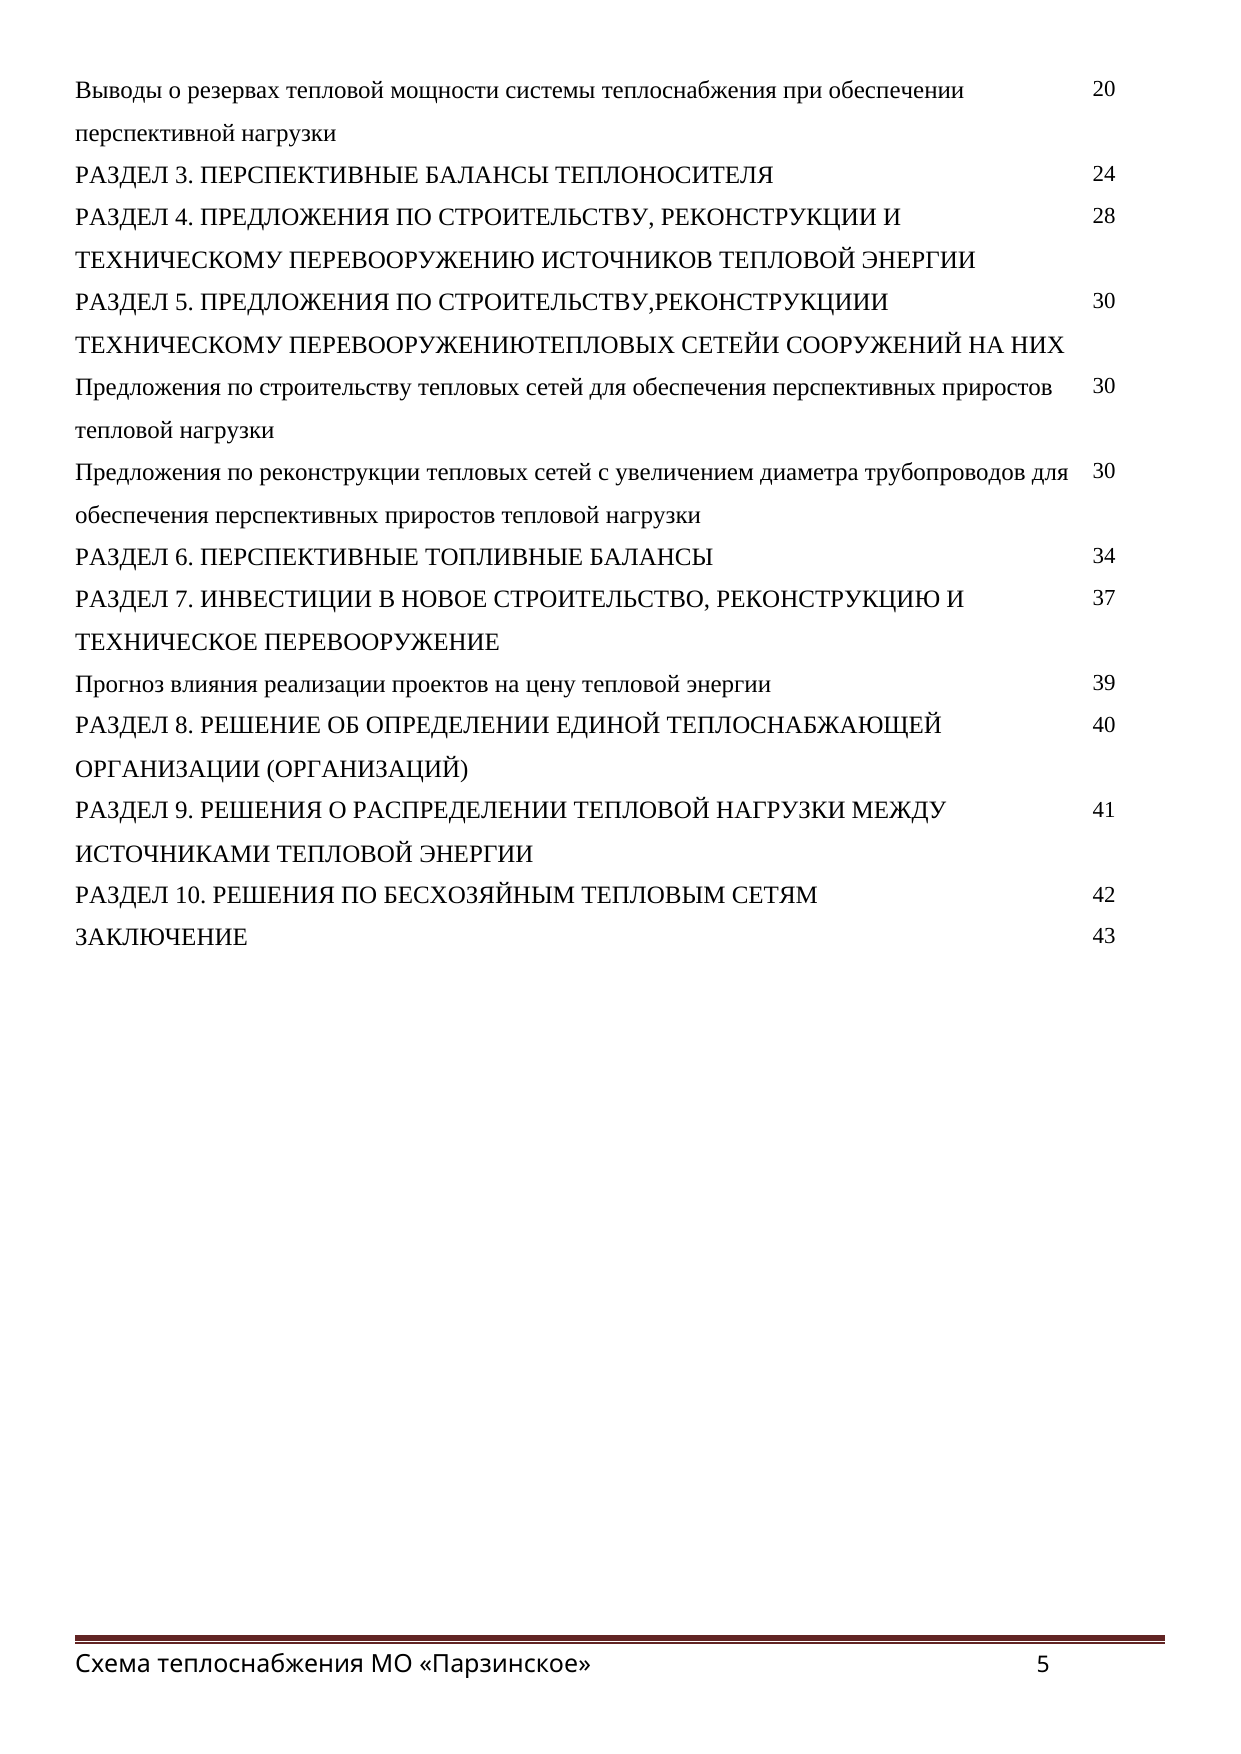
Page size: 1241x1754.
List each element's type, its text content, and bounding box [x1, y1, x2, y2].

table_cell РАЗДЕЛ 8. РЕШЕНИЕ ОБ ОПРЕДЕЛЕНИИ ЕДИНОЙ ТЕПЛОСНАБЖАЮЩЕЙ ОРГАНИЗАЦИИ (ОРГАНИЗАЦИЙ) [64, 711, 1081, 796]
table_cell РАЗДЕЛ 4. ПРЕДЛОЖЕНИЯ ПО СТРОИТЕЛЬСТВУ, РЕКОНСТРУКЦИИ И ТЕХНИЧЕСКОМУ ПЕРЕВООРУЖЕНИЮ ИСТОЧНИКОВ ТЕПЛОВОЙ ЭНЕРГИИ [64, 202, 1081, 287]
table_cell 42 [1081, 881, 1154, 922]
table_cell Предложения по строительству тепловых сетей для обеспечения перспективных приростов тепловой нагрузки [64, 372, 1081, 457]
table_cell 24 [1081, 160, 1154, 202]
table_cell РАЗДЕЛ 7. ИНВЕСТИЦИИ В НОВОЕ СТРОИТЕЛЬСТВО, РЕКОНСТРУКЦИЮ И ТЕХНИЧЕСКОЕ ПЕРЕВООРУЖЕНИЕ [64, 584, 1081, 669]
table_cell 40 [1081, 711, 1154, 796]
table_cell Предложения по реконструкции тепловых сетей с увеличением диаметра трубопроводов для обеспечения перспективных приростов тепловой нагрузки [64, 457, 1081, 542]
table_cell РАЗДЕЛ 9. РЕШЕНИЯ О РАСПРЕДЕЛЕНИИ ТЕПЛОВОЙ НАГРУЗКИ МЕЖДУ ИСТОЧНИКАМИ ТЕПЛОВОЙ ЭНЕРГИИ [64, 796, 1081, 881]
table_cell РАЗДЕЛ 6. ПЕРСПЕКТИВНЫЕ ТОПЛИВНЫЕ БАЛАНСЫ [64, 542, 1081, 584]
table_cell 30 [1081, 287, 1154, 372]
table_cell РАЗДЕЛ 5. ПРЕДЛОЖЕНИЯ ПО СТРОИТЕЛЬСТВУ,РЕКОНСТРУКЦИИИ ТЕХНИЧЕСКОМУ ПЕРЕВООРУЖЕНИЮТЕПЛОВЫХ СЕТЕЙИ СООРУЖЕНИЙ НА НИХ [64, 287, 1081, 372]
table_cell 39 [1081, 669, 1154, 711]
table_cell РАЗДЕЛ 10. РЕШЕНИЯ ПО БЕСХОЗЯЙНЫМ ТЕПЛОВЫМ СЕТЯМ [64, 881, 1081, 922]
table_cell Прогноз влияния реализации проектов на цену тепловой энергии [64, 669, 1081, 711]
table_cell 30 [1081, 457, 1154, 542]
table_cell ЗАКЛЮЧЕНИЕ [64, 923, 1081, 964]
table_cell 28 [1081, 202, 1154, 287]
table_cell 20 [1081, 75, 1154, 160]
table_cell Выводы о резервах тепловой мощности системы теплоснабжения при обеспечении перспективной нагрузки [64, 75, 1081, 160]
table_cell 43 [1081, 923, 1154, 964]
table_cell 37 [1081, 584, 1154, 669]
table_cell 34 [1081, 542, 1154, 584]
table_cell 41 [1081, 796, 1154, 881]
table_cell 30 [1081, 372, 1154, 457]
table_cell РАЗДЕЛ 3. ПЕРСПЕКТИВНЫЕ БАЛАНСЫ ТЕПЛОНОСИТЕЛЯ [64, 160, 1081, 202]
